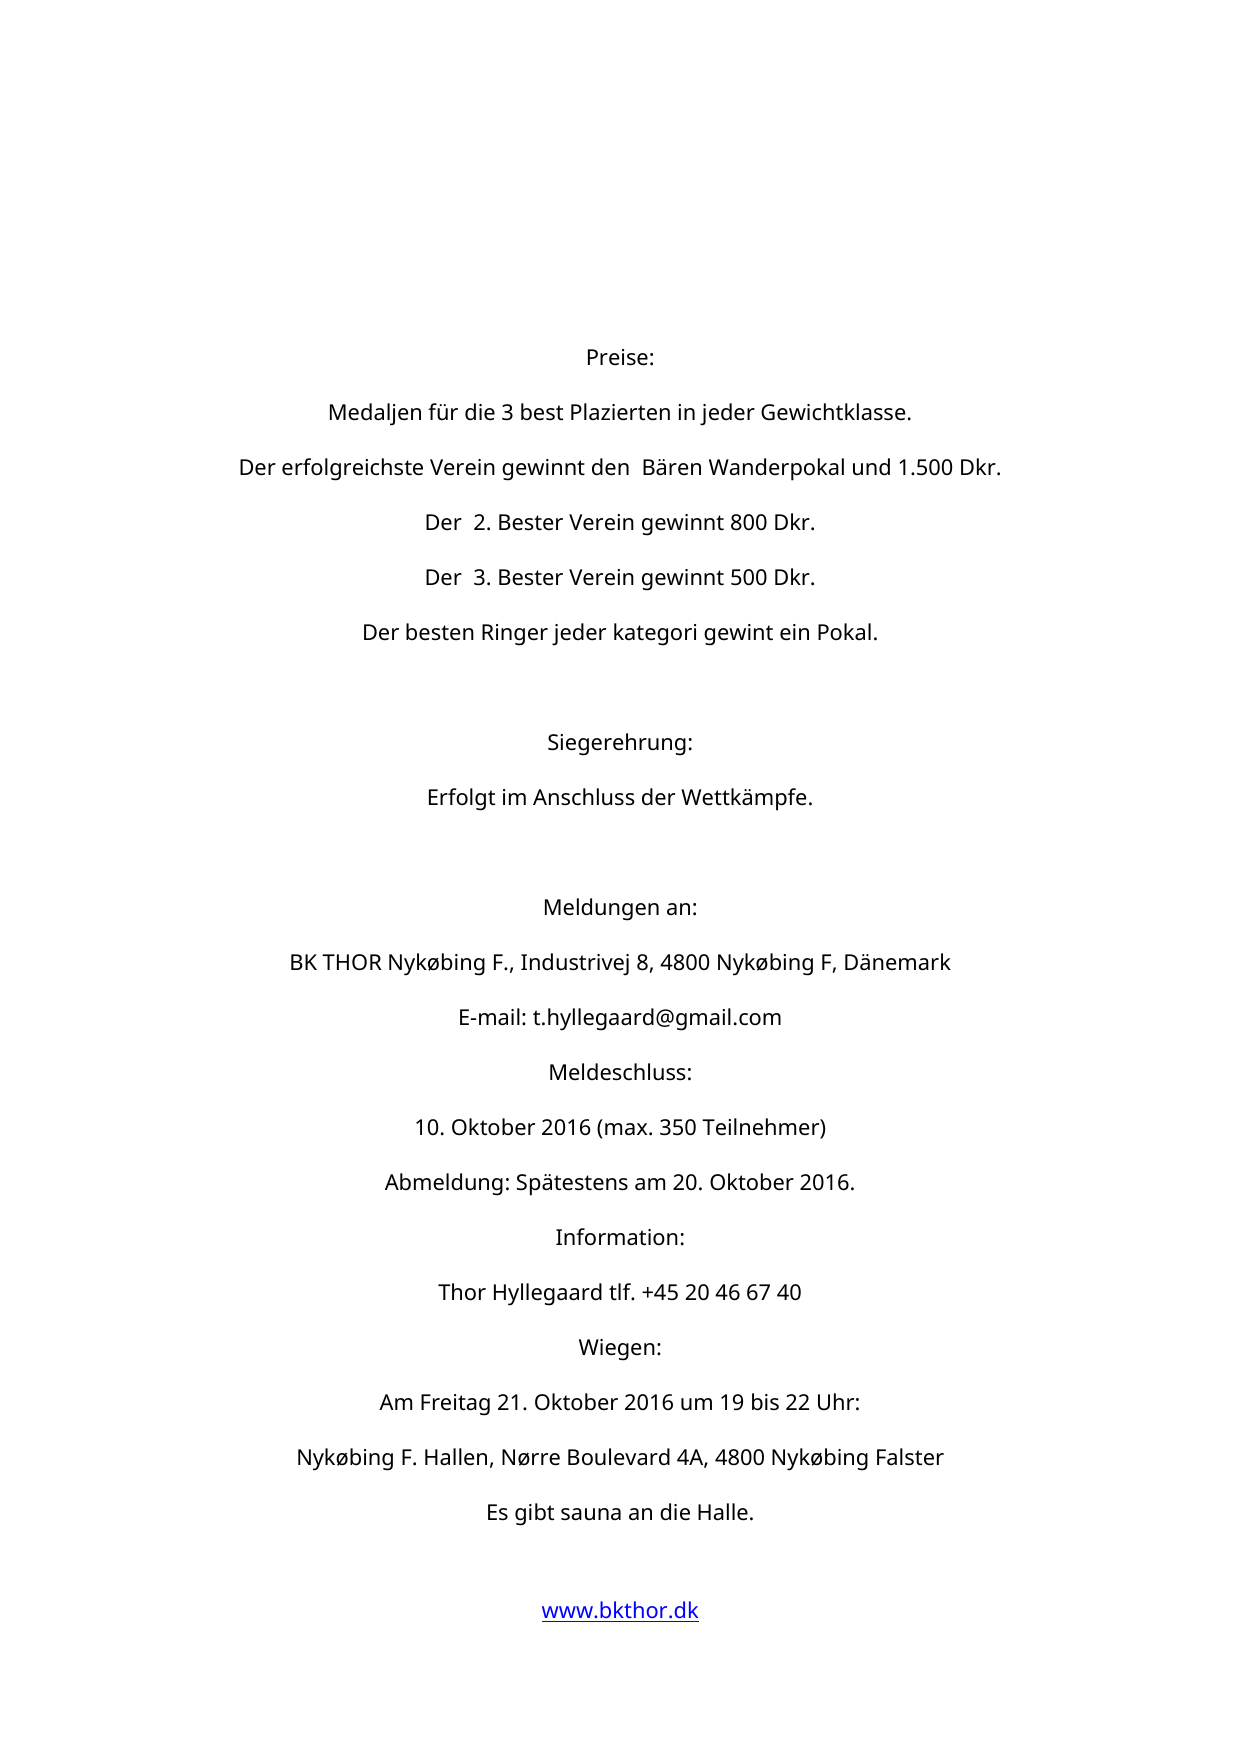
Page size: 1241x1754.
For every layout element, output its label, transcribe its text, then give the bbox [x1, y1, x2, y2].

text Der 2. Bester Verein gewinnt 800 Dkr. [118, 507, 1122, 537]
text Wiegen: [118, 1332, 1122, 1362]
text E-mail: t.hyllegaard@gmail.com [118, 1002, 1122, 1032]
text Siegerehrung: [118, 727, 1122, 757]
text Medaljen für die 3 best Plazierten in jeder Gewichtklasse. [118, 397, 1122, 427]
text Meldungen an: [118, 892, 1122, 922]
text BK THOR Nykøbing F., Industrivej 8, 4800 Nykøbing F, Dänemark [118, 947, 1122, 977]
text Meldeschluss: [118, 1057, 1122, 1087]
text Der besten Ringer jeder kategori gewint ein Pokal. [118, 617, 1122, 647]
text Information: [118, 1222, 1122, 1252]
text Abmeldung: Spätestens am 20. Oktober 2016. [118, 1167, 1122, 1197]
text Thor Hyllegaard tlf. +45 20 46 67 40 [118, 1277, 1122, 1307]
text Es gibt sauna an die Halle. [118, 1497, 1122, 1527]
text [118, 1442, 1122, 1472]
text Am Freitag 21. Oktober 2016 um 19 bis 22 Uhr: [118, 1387, 1122, 1417]
text 10. Oktober 2016 (max. 350 Teilnehmer) [118, 1112, 1122, 1142]
text Der 3. Bester Verein gewinnt 500 Dkr. [118, 562, 1122, 592]
text Preise: [118, 342, 1122, 372]
text Erfolgt im Anschluss der Wettkämpfe. [118, 782, 1122, 812]
text Der erfolgreichste Verein gewinnt den Bären Wanderpokal und 1.500 Dkr. [118, 452, 1122, 482]
